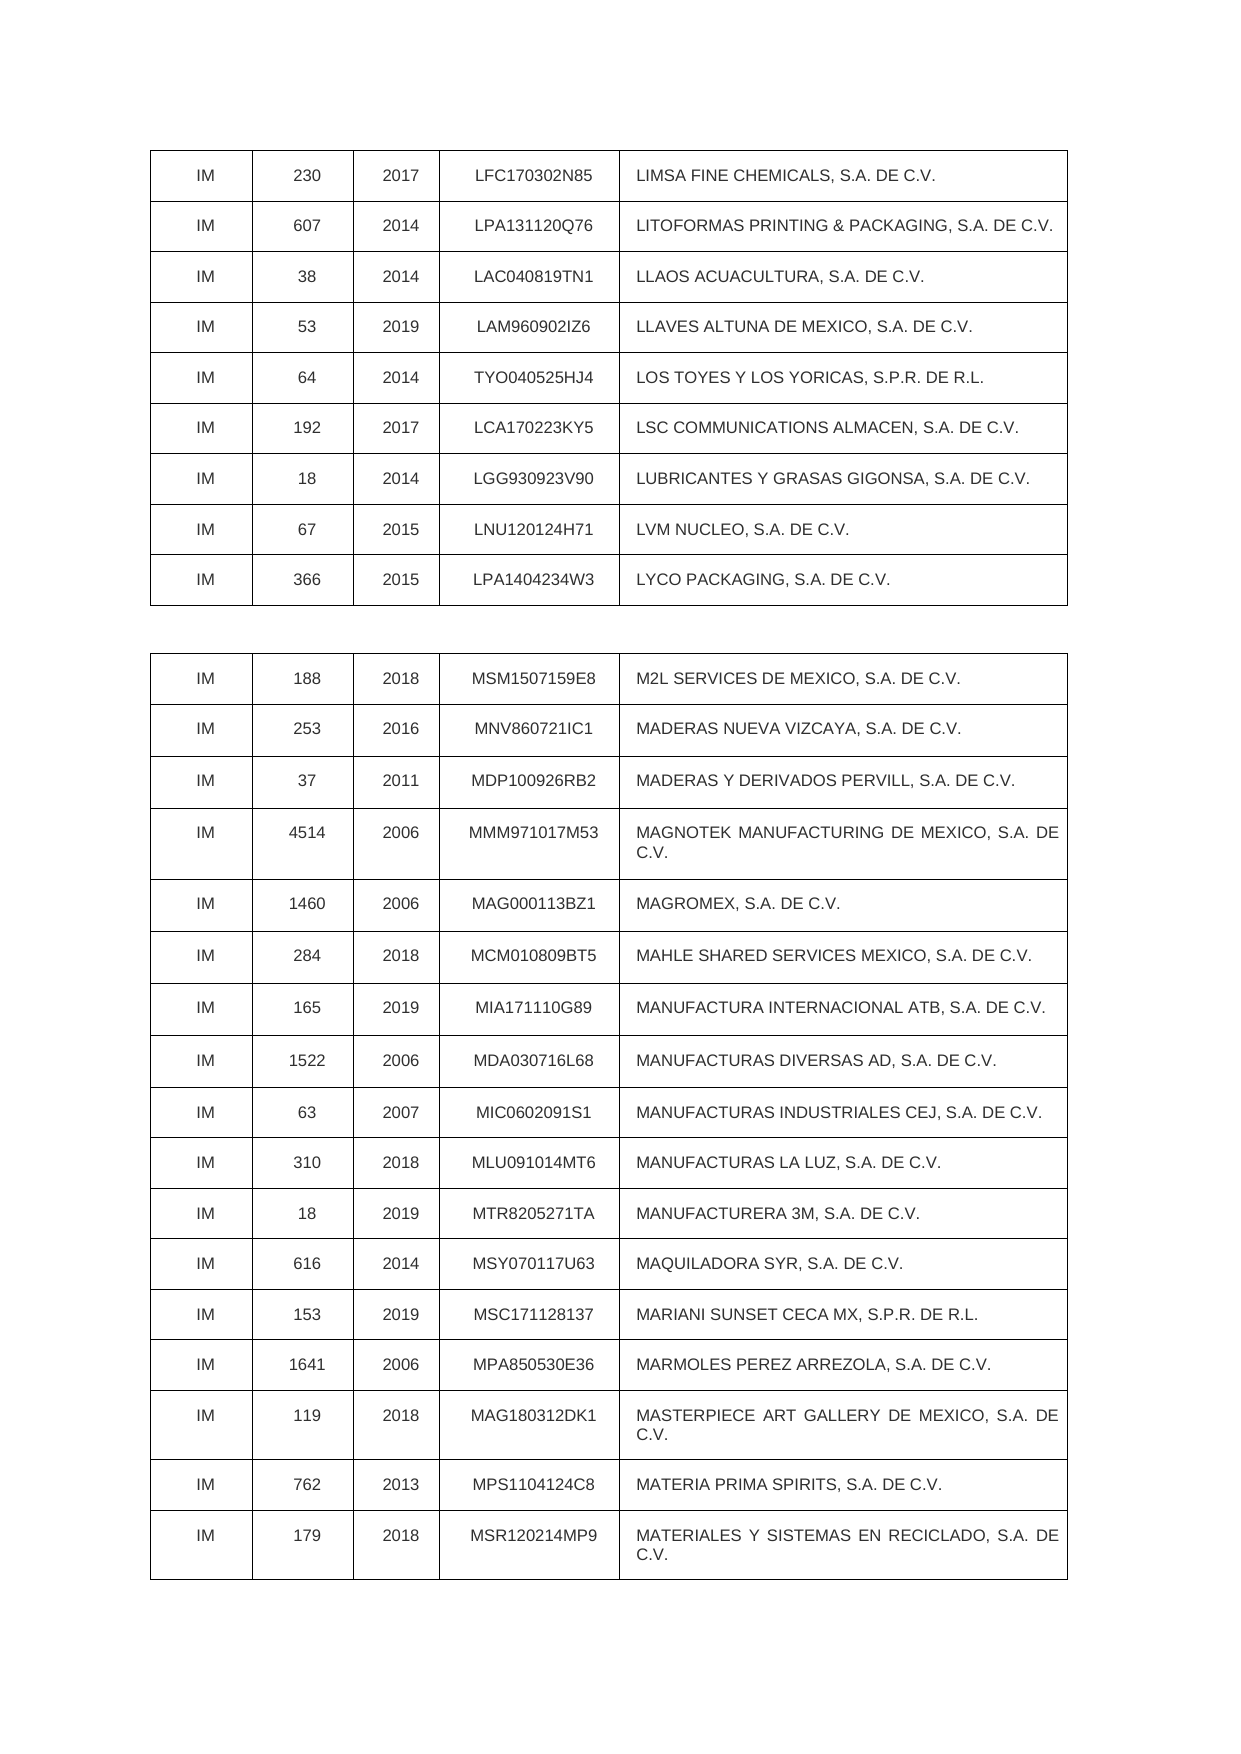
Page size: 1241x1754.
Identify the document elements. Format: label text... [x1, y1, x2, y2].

table_cell IM [151, 1460, 252, 1510]
table_cell 284 [253, 932, 353, 983]
table_cell LAM960902IZ6 [440, 303, 619, 352]
table_cell MAHLE SHARED SERVICES MEXICO, S.A. DE C.V. [620, 932, 1067, 983]
table_cell IM [151, 505, 252, 554]
table_cell 2014 [354, 1239, 439, 1289]
table_cell 4514 [253, 809, 353, 878]
table_cell MSR120214MP9 [440, 1511, 619, 1579]
table_cell 18 [253, 454, 353, 504]
table_cell IM [151, 705, 252, 756]
table_cell 165 [253, 984, 353, 1035]
table_cell 2018 [354, 1511, 439, 1579]
table_cell 2016 [354, 705, 439, 756]
table_cell IM [151, 1391, 252, 1459]
table_cell IM [151, 1138, 252, 1188]
table_cell 119 [253, 1391, 353, 1459]
table_cell IM [151, 303, 252, 352]
table_cell IM [151, 555, 252, 605]
table_cell 2007 [354, 1088, 439, 1137]
table_cell MAG000113BZ1 [440, 880, 619, 931]
table_cell 310 [253, 1138, 353, 1188]
table_cell LLAOS ACUACULTURA, S.A. DE C.V. [620, 252, 1067, 302]
table_cell MSY070117U63 [440, 1239, 619, 1289]
table_cell LPA131120Q76 [440, 202, 619, 251]
table_cell LITOFORMAS PRINTING & PACKAGING, S.A. DE C.V. [620, 202, 1067, 251]
table_cell LGG930923V90 [440, 454, 619, 504]
table_cell 2006 [354, 1340, 439, 1390]
table_cell MARMOLES PEREZ ARREZOLA, S.A. DE C.V. [620, 1340, 1067, 1390]
table_cell MSC171128137 [440, 1290, 619, 1339]
table_cell MATERIA PRIMA SPIRITS, S.A. DE C.V. [620, 1460, 1067, 1510]
table_cell IM [151, 252, 252, 302]
table_cell LOS TOYES Y LOS YORICAS, S.P.R. DE R.L. [620, 353, 1067, 403]
table_cell 2019 [354, 1189, 439, 1238]
table_cell MCM010809BT5 [440, 932, 619, 983]
table_cell 2019 [354, 303, 439, 352]
table_cell IM [151, 1088, 252, 1137]
table_cell 2011 [354, 757, 439, 808]
table_cell 2019 [354, 984, 439, 1035]
table_cell IM [151, 1239, 252, 1289]
table_cell 1522 [253, 1036, 353, 1087]
table_cell 616 [253, 1239, 353, 1289]
table_cell 2013 [354, 1460, 439, 1510]
table_cell 253 [253, 705, 353, 756]
table_cell 153 [253, 1290, 353, 1339]
table_cell TYO040525HJ4 [440, 353, 619, 403]
table_cell IM [151, 1036, 252, 1087]
table_cell MANUFACTURERA 3M, S.A. DE C.V. [620, 1189, 1067, 1238]
table_cell MTR8205271TA [440, 1189, 619, 1238]
table_cell 2006 [354, 880, 439, 931]
table_cell 2014 [354, 202, 439, 251]
table_cell 2006 [354, 809, 439, 878]
table_cell 2017 [354, 151, 439, 201]
table_cell LSC COMMUNICATIONS ALMACEN, S.A. DE C.V. [620, 404, 1067, 453]
table_cell MIC0602091S1 [440, 1088, 619, 1137]
table_cell MADERAS Y DERIVADOS PERVILL, S.A. DE C.V. [620, 757, 1067, 808]
table_cell 37 [253, 757, 353, 808]
table_cell MAGROMEX, S.A. DE C.V. [620, 880, 1067, 931]
table_cell MATERIALES Y SISTEMAS EN RECICLADO, S.A. DE C.V. [620, 1511, 1067, 1579]
table_cell 1460 [253, 880, 353, 931]
table_cell LFC170302N85 [440, 151, 619, 201]
table_cell IM [151, 151, 252, 201]
table_cell MNV860721IC1 [440, 705, 619, 756]
table_cell LVM NUCLEO, S.A. DE C.V. [620, 505, 1067, 554]
table_cell 2014 [354, 353, 439, 403]
table_cell 607 [253, 202, 353, 251]
table_header M2L SERVICES DE MEXICO, S.A. DE C.V. [620, 654, 1067, 703]
table_cell LNU120124H71 [440, 505, 619, 554]
table_cell IM [151, 880, 252, 931]
table_cell MANUFACTURAS LA LUZ, S.A. DE C.V. [620, 1138, 1067, 1188]
table_cell MANUFACTURAS DIVERSAS AD, S.A. DE C.V. [620, 1036, 1067, 1087]
table_cell IM [151, 984, 252, 1035]
table_cell MAQUILADORA SYR, S.A. DE C.V. [620, 1239, 1067, 1289]
table_cell MAGNOTEK MANUFACTURING DE MEXICO, S.A. DE C.V. [620, 809, 1067, 878]
table_cell IM [151, 404, 252, 453]
table_cell 2014 [354, 252, 439, 302]
table_cell IM [151, 1189, 252, 1238]
table_cell 2018 [354, 1391, 439, 1459]
table_cell MDA030716L68 [440, 1036, 619, 1087]
table_header 188 [253, 654, 353, 703]
table_cell 2006 [354, 1036, 439, 1087]
table_cell 64 [253, 353, 353, 403]
table_cell MIA171110G89 [440, 984, 619, 1035]
table_cell LLAVES ALTUNA DE MEXICO, S.A. DE C.V. [620, 303, 1067, 352]
table_header IM [151, 654, 252, 703]
table_cell LYCO PACKAGING, S.A. DE C.V. [620, 555, 1067, 605]
table_cell MADERAS NUEVA VIZCAYA, S.A. DE C.V. [620, 705, 1067, 756]
table_cell 53 [253, 303, 353, 352]
table_header 2018 [354, 654, 439, 703]
table_cell 2015 [354, 555, 439, 605]
table_cell 67 [253, 505, 353, 554]
table_cell 2018 [354, 1138, 439, 1188]
table_cell IM [151, 1511, 252, 1579]
table_cell 2017 [354, 404, 439, 453]
table_cell IM [151, 1340, 252, 1390]
table_cell LIMSA FINE CHEMICALS, S.A. DE C.V. [620, 151, 1067, 201]
table_cell 38 [253, 252, 353, 302]
table_cell MDP100926RB2 [440, 757, 619, 808]
table_cell 2019 [354, 1290, 439, 1339]
table_cell IM [151, 809, 252, 878]
table_cell 18 [253, 1189, 353, 1238]
table_cell LUBRICANTES Y GRASAS GIGONSA, S.A. DE C.V. [620, 454, 1067, 504]
table_cell MPS1104124C8 [440, 1460, 619, 1510]
table_cell 366 [253, 555, 353, 605]
table_cell IM [151, 353, 252, 403]
table_cell MANUFACTURA INTERNACIONAL ATB, S.A. DE C.V. [620, 984, 1067, 1035]
table_cell MASTERPIECE ART GALLERY DE MEXICO, S.A. DE C.V. [620, 1391, 1067, 1459]
table_cell IM [151, 202, 252, 251]
table_cell MMM971017M53 [440, 809, 619, 878]
table_cell IM [151, 932, 252, 983]
table_cell LAC040819TN1 [440, 252, 619, 302]
table_cell MARIANI SUNSET CECA MX, S.P.R. DE R.L. [620, 1290, 1067, 1339]
table_cell MLU091014MT6 [440, 1138, 619, 1188]
table_header MSM1507159E8 [440, 654, 619, 703]
table_cell MAG180312DK1 [440, 1391, 619, 1459]
table_cell 1641 [253, 1340, 353, 1390]
table_cell LCA170223KY5 [440, 404, 619, 453]
table_cell MANUFACTURAS INDUSTRIALES CEJ, S.A. DE C.V. [620, 1088, 1067, 1137]
table_cell 2018 [354, 932, 439, 983]
table_cell IM [151, 757, 252, 808]
table_cell 192 [253, 404, 353, 453]
table_cell 63 [253, 1088, 353, 1137]
table_cell LPA1404234W3 [440, 555, 619, 605]
table_cell IM [151, 454, 252, 504]
table_cell 230 [253, 151, 353, 201]
table_cell 2014 [354, 454, 439, 504]
table_cell 762 [253, 1460, 353, 1510]
table_cell IM [151, 1290, 252, 1339]
table_cell MPA850530E36 [440, 1340, 619, 1390]
table_cell 2015 [354, 505, 439, 554]
table_cell 179 [253, 1511, 353, 1579]
